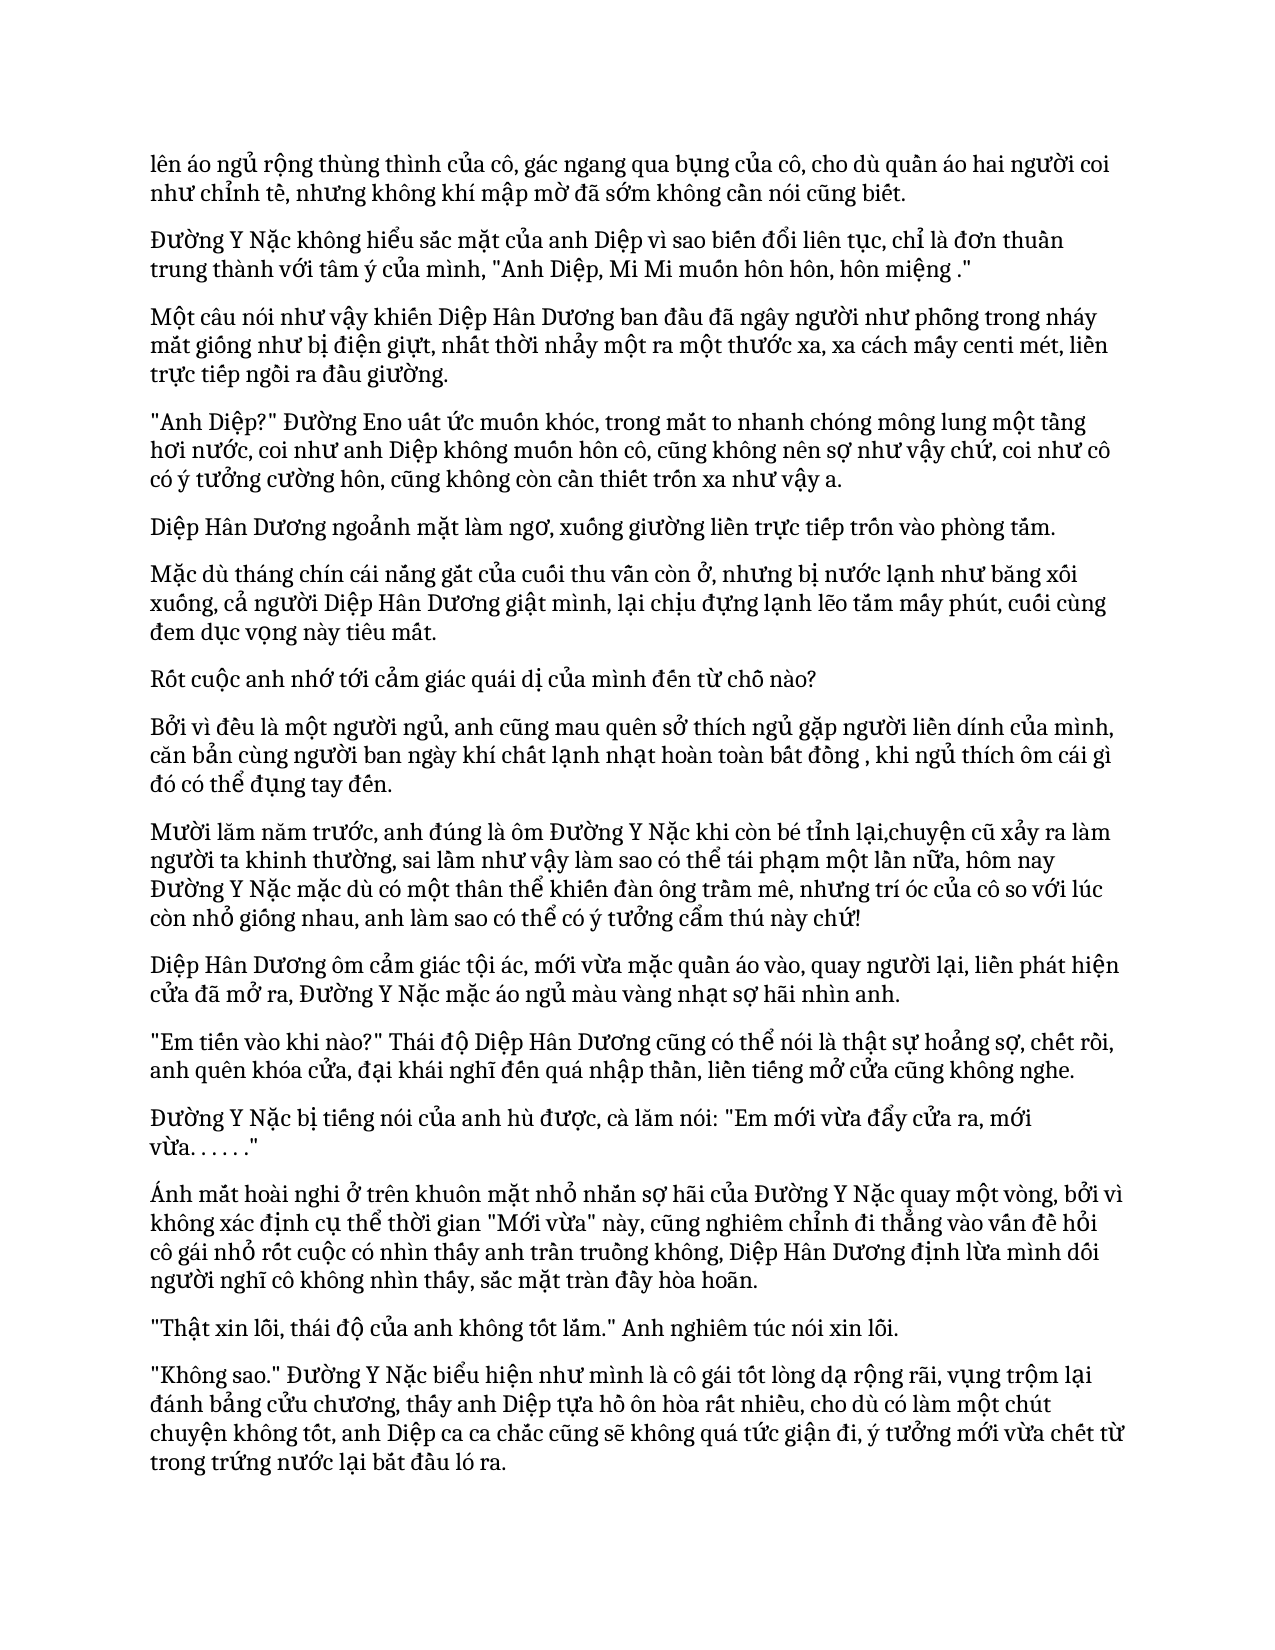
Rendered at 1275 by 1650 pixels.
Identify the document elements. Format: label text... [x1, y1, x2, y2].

text Một câu nói như vậy khiến Diệp Hân Dương ban đầu đã ngây người như phỗng trong nháy mắt giống như bị điện giựt, nhất thời nhảy một ra một thước xa, xa cách mấy centi mét, liền trực tiếp ngồi ra đầu giường. [150, 302, 1125, 389]
text "Không sao." Đường Y Nặc biểu hiện như mình là cô gái tốt lòng dạ rộng rãi, vụng trộm lại đánh bảng cửu chương, thấy anh Diệp tựa hồ ôn hòa rất nhiều, cho dù có làm một chút chuyện không tốt, anh Diệp ca ca chắc cũng sẽ không quá tức giận đi, ý tưởng mới vừa chết từ trong trứng nước lại bắt đầu ló ra. [150, 1361, 1125, 1476]
text Diệp Hân Dương ngoảnh mặt làm ngơ, xuống giường liền trực tiếp trốn vào phòng tắm. [150, 512, 1125, 541]
text Đường Y Nặc bị tiếng nói của anh hù được, cà lăm nói: "Em mới vừa đẩy cửa ra, mới vừa. . . . . ." [150, 1104, 1125, 1161]
text Bởi vì đều là một người ngủ, anh cũng mau quên sở thích ngủ gặp người liền dính của mình, căn bản cùng người ban ngày khí chất lạnh nhạt hoàn toàn bất đồng , khi ngủ thích ôm cái gì đó có thể đụng tay đến. [150, 712, 1125, 799]
text Ánh mắt hoài nghi ở trên khuôn mặt nhỏ nhắn sợ hãi của Đường Y Nặc quay một vòng, bởi vì không xác định cụ thể thời gian "Mới vừa" này, cũng nghiêm chỉnh đi thẳng vào vấn đề hỏi cô gái nhỏ rốt cuộc có nhìn thấy anh trần truồng không, Diệp Hân Dương định lừa mình dối người nghĩ cô không nhìn thấy, sắc mặt tràn đầy hòa hoãn. [150, 1180, 1125, 1295]
text Mặc dù tháng chín cái nắng gắt của cuối thu vẫn còn ở, nhưng bị nước lạnh như băng xối xuống, cả người Diệp Hân Dương giật mình, lại chịu đựng lạnh lẽo tắm mấy phút, cuối cùng đem dục vọng này tiêu mất. [150, 560, 1125, 646]
text Đường Y Nặc không hiểu sắc mặt của anh Diệp vì sao biến đổi liên tục, chỉ là đơn thuần trung thành với tâm ý của mình, "Anh Diệp, Mi Mi muốn hôn hôn, hôn miệng ." [150, 226, 1125, 284]
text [150, 150, 1125, 207]
text Diệp Hân Dương ôm cảm giác tội ác, mới vừa mặc quần áo vào, quay người lại, liền phát hiện cửa đã mở ra, Đường Y Nặc mặc áo ngủ màu vàng nhạt sợ hãi nhìn anh. [150, 951, 1125, 1009]
text "Anh Diệp?" Đường Eno uất ức muốn khóc, trong mắt to nhanh chóng mông lung một tầng hơi nước, coi như anh Diệp không muốn hôn cô, cũng không nên sợ như vậy chứ, coi như cô có ý tưởng cường hôn, cũng không còn cần thiết trốn xa như vậy a. [150, 407, 1125, 494]
text "Em tiến vào khi nào?" Thái độ Diệp Hân Dương cũng có thể nói là thật sự hoảng sợ, chết rồi, anh quên khóa cửa, đại khái nghĩ đến quá nhập thần, liền tiếng mở cửa cũng không nghe. [150, 1027, 1125, 1085]
text Rốt cuộc anh nhớ tới cảm giác quái dị của mình đến từ chỗ nào? [150, 665, 1125, 694]
text Mười lăm năm trước, anh đúng là ôm Đường Y Nặc khi còn bé tỉnh lại,chuyện cũ xảy ra làm người ta khinh thường, sai lầm như vậy làm sao có thể tái phạm một lần nữa, hôm nay Đường Y Nặc mặc dù có một thân thể khiến đàn ông trầm mê, nhưng trí óc của cô so với lúc còn nhỏ giống nhau, anh làm sao có thể có ý tưởng cẩm thú này chứ! [150, 817, 1125, 932]
text "Thật xin lỗi, thái độ của anh không tốt lắm." Anh nghiêm túc nói xin lỗi. [150, 1314, 1125, 1342]
